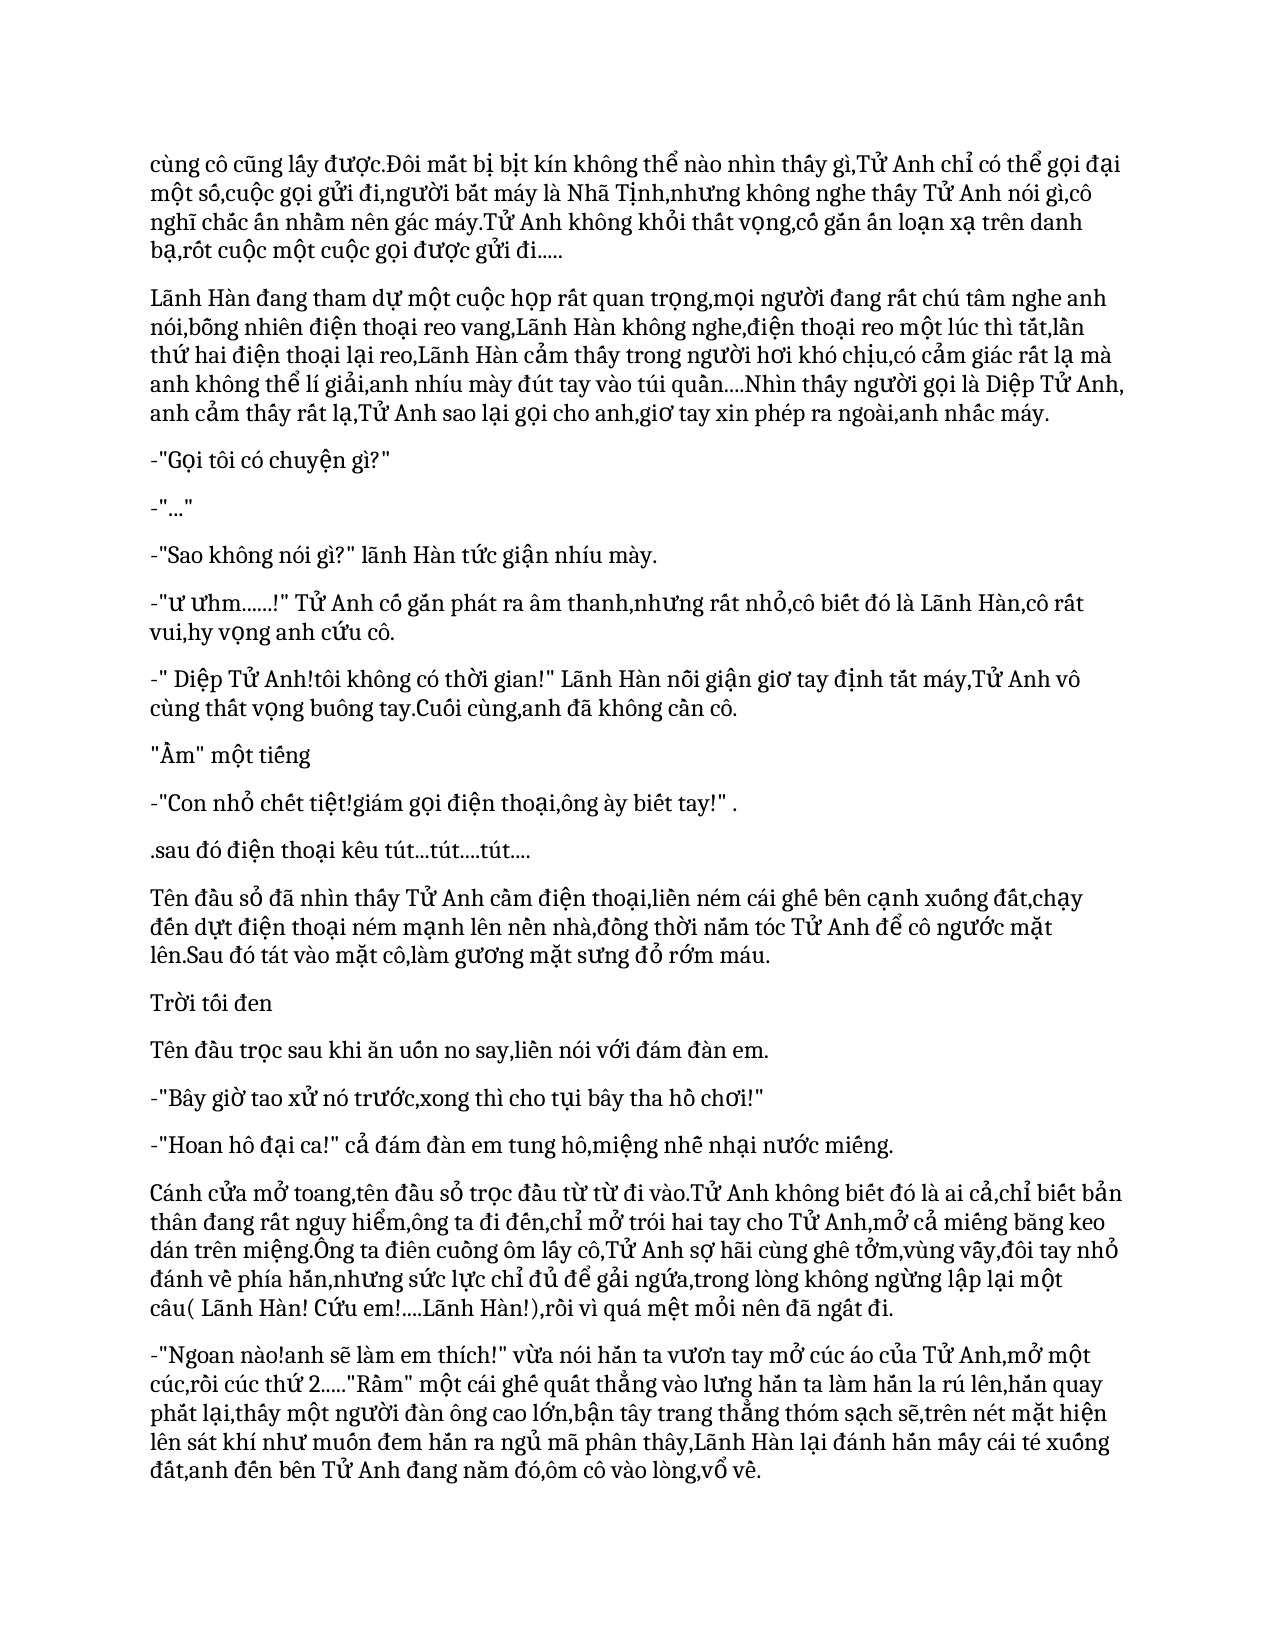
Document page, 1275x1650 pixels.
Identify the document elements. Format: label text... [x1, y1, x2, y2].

text -" Diệp Tử Anh!tôi không có thời gian!" Lãnh Hàn nỗi giận giơ tay định tắt máy,Tử Anh vô cùng thất vọng buông tay.Cuối cùng,anh đã không cần cô. [150, 665, 1125, 722]
text -"..." [150, 494, 1125, 522]
text -"ư ưhm......!" Tử Anh cố gắn phát ra âm thanh,nhưng rất nhỏ,cô biết đó là Lãnh Hàn,cô rất vui,hy vọng anh cứu cô. [150, 589, 1125, 646]
text -"Ngoan nào!anh sẽ làm em thích!" vừa nói hắn ta vươn tay mở cúc áo của Tử Anh,mở một cúc,rồi cúc thứ 2....."Rầm" một cái ghế quất thẳng vào lưng hắn ta làm hắn la rú lên,hắn quay phắt lại,thấy một người đàn ông cao lớn,bận tây trang thẳng thóm sạch sẽ,trên nét mặt hiện lên sát khí như muốn đem hắn ra ngủ mã phân thây,Lãnh Hàn lại đánh hắn mấy cái té xuống đất,anh đến bên Tử Anh đang nằm đó,ôm cô vào lòng,vổ về. [150, 1341, 1125, 1485]
text Cánh cửa mở toang,tên đầu sỏ trọc đầu từ từ đi vào.Tử Anh không biết đó là ai cả,chỉ biết bản thân đang rất nguy hiểm,ông ta đi đến,chỉ mở trói hai tay cho Tử Anh,mở cả miếng băng keo dán trên miệng.Ông ta điên cuồng ôm lấy cô,Tử Anh sợ hãi cùng ghê tởm,vùng vẫy,đôi tay nhỏ đánh về phía hắn,nhưng sức lực chỉ đủ để gải ngứa,trong lòng không ngừng lập lại một câu( Lãnh Hàn! Cứu em!....Lãnh Hàn!),rồi vì quá mệt mỏi nên đã ngất đi. [150, 1179, 1125, 1322]
text -"Gọi tôi có chuyện gì?" [150, 446, 1125, 475]
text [150, 150, 1125, 265]
text Lãnh Hàn đang tham dự một cuộc họp rất quan trọng,mọi người đang rất chú tâm nghe anh nói,bỗng nhiên điện thoại reo vang,Lãnh Hàn không nghe,điện thoại reo một lúc thì tắt,lần thứ hai điện thoại lại reo,Lãnh Hàn cảm thấy trong người hơi khó chịu,có cảm giác rất lạ mà anh không thể lí giải,anh nhíu mày đút tay vào túi quần....Nhìn thấy người gọi là Diệp Tử Anh, anh cảm thấy rất lạ,Tử Anh sao lại gọi cho anh,giơ tay xin phép ra ngoài,anh nhấc máy. [150, 284, 1125, 427]
text Tên đầu sỏ đã nhìn thấy Tử Anh cầm điện thoại,liền ném cái ghế bên cạnh xuống đất,chạy đến dựt điện thoại ném mạnh lên nền nhà,đồng thời nắm tóc Tử Anh để cô ngước mặt lên.Sau đó tát vào mặt cô,làm gương mặt sưng đỏ rớm máu. [150, 884, 1125, 970]
text -"Sao không nói gì?" lãnh Hàn tức giận nhíu mày. [150, 541, 1125, 570]
text -"Hoan hô đại ca!" cả đám đàn em tung hô,miệng nhễ nhại nước miếng. [150, 1131, 1125, 1160]
text Trời tối đen [150, 989, 1125, 1017]
text -"Con nhỏ chết tiệt!giám gọi điện thoại,ông ày biết tay!" . [150, 789, 1125, 817]
text Tên đầu trọc sau khi ăn uốn no say,liền nói với đám đàn em. [150, 1036, 1125, 1065]
text .sau đó điện thoại kêu tút...tút....tút.... [150, 836, 1125, 865]
text "Ầm" một tiếng [150, 741, 1125, 770]
text -"Bây giờ tao xử nó trước,xong thì cho tụi bây tha hồ chơi!" [150, 1084, 1125, 1112]
